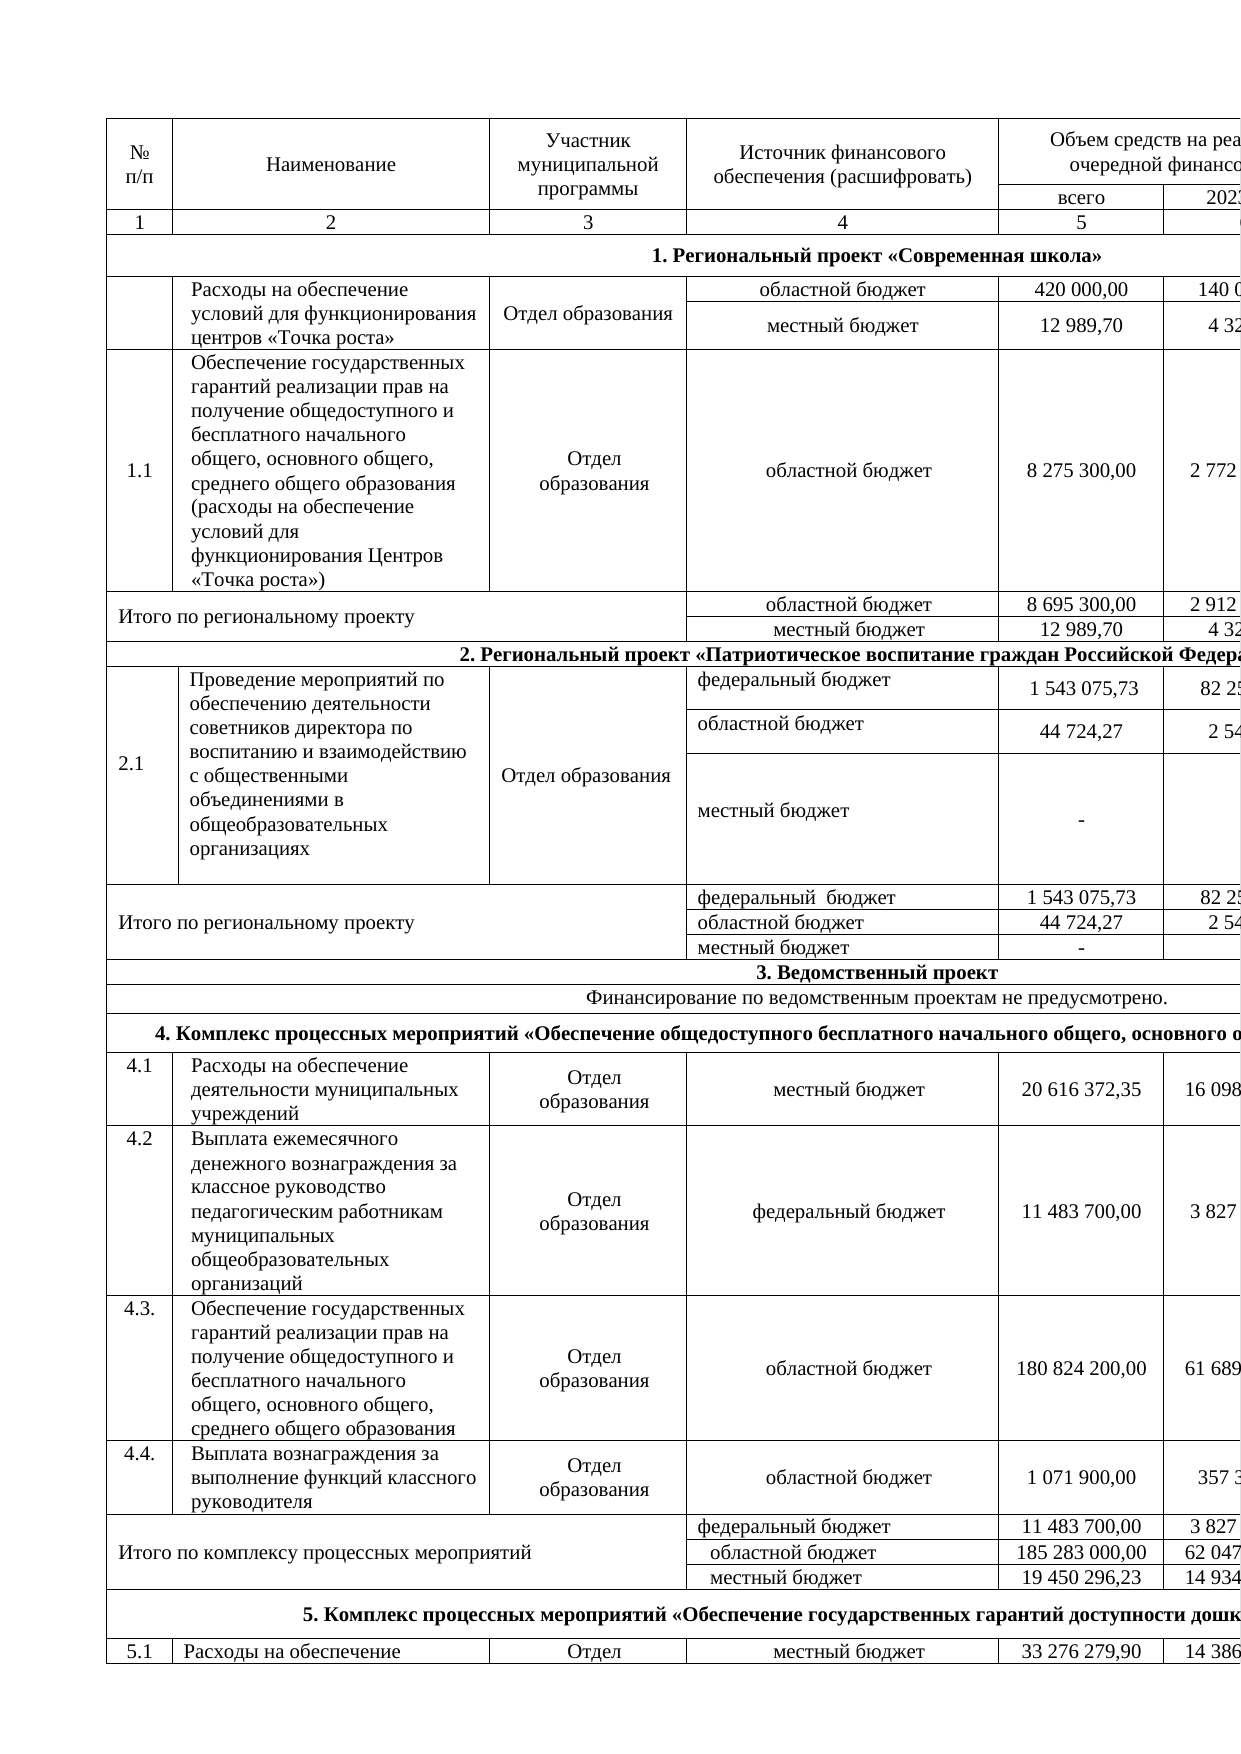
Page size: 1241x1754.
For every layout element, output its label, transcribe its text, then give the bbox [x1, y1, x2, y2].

table_cell 2 544,27 [1164, 910, 1240, 934]
table_cell 420 000,00 [999, 277, 1163, 301]
table_cell областной бюджет [687, 1441, 998, 1513]
table_cell 2 544,27 [1164, 710, 1240, 753]
table_cell областной бюджет [687, 277, 998, 301]
table_cell Отдел образования [490, 1053, 686, 1125]
table_cell 1.1 [107, 350, 172, 591]
table_cell 12 989,70 [999, 617, 1163, 641]
table_cell Итого по региональному проекту [107, 592, 686, 641]
table_cell 3. Ведомственный проект [107, 960, 1240, 984]
table_cell 2 [173, 210, 489, 234]
table_cell 8 275 300,00 [999, 350, 1163, 591]
table_cell областной бюджет [687, 1540, 998, 1564]
table_cell Расходы на обеспечение условий для функционирования центров «Точка роста» [173, 277, 489, 349]
table_cell 185 283 000,00 [999, 1540, 1163, 1564]
table_cell - [999, 935, 1163, 959]
table_cell 20 616 372,35 [999, 1053, 1163, 1125]
table_cell 19 450 296,23 [999, 1565, 1163, 1589]
table_cell 82 255, 73 [1164, 667, 1240, 709]
table_cell 33 276 279,90 [999, 1639, 1163, 1663]
table_cell Обеспечение государственных гарантий реализации прав на получение общедоступного и бесплатного начального общего, основного общего, среднего общего образования (расходы на обеспечение условий для функционирования Центров «Точка роста») [173, 350, 489, 591]
table_cell 44 724,27 [999, 710, 1163, 753]
table_cell областной бюджет [687, 592, 998, 616]
table_cell 16 098 894,23 [1164, 1053, 1240, 1125]
table_cell 61 689 800,00 [1164, 1296, 1240, 1440]
table_cell федеральный бюджет [687, 885, 998, 909]
table_cell федеральный бюджет [687, 1515, 998, 1538]
table_header № п/п [107, 119, 172, 209]
table_cell 180 824 200,00 [999, 1296, 1163, 1440]
table_cell областной бюджет [687, 910, 998, 934]
table_cell Отдел образования [490, 667, 686, 884]
table_cell 14 386 844,15 [1164, 1639, 1240, 1663]
table_cell всего [999, 185, 1163, 209]
table_cell 140 000,00 [1164, 277, 1240, 301]
table_cell 11 483 700,00 [999, 1126, 1163, 1295]
table_cell Отдел образования [490, 1639, 686, 1663]
table_cell 4.2 [107, 1126, 172, 1295]
table_cell 4 329,90 [1164, 617, 1240, 641]
table_cell местный бюджет [687, 1639, 998, 1663]
table_cell 4.3. [107, 1296, 172, 1440]
table_cell местный бюджет [687, 935, 998, 959]
table_cell местный бюджет [687, 1053, 998, 1125]
table_cell 357 300,00 [1164, 1441, 1240, 1513]
table_header Объем средств на реализацию муниципальной программы на очередной финансовый год и плановый период ( рублей) [999, 119, 1240, 184]
table_cell Отдел образования [490, 1441, 686, 1513]
table_cell Отдел образования [490, 1296, 686, 1440]
table_cell Выплата ежемесячного денежного вознаграждения за классное руководство педагогическим работникам муниципальных общеобразовательных организаций [173, 1126, 489, 1295]
table_cell областной бюджет [687, 710, 998, 753]
table_cell Выплата вознаграждения за выполнение функций классного руководителя [173, 1441, 489, 1513]
table_cell 4 [687, 210, 998, 234]
table_cell местный бюджет [687, 617, 998, 641]
table_cell Итого по комплексу процессных мероприятий [107, 1515, 686, 1589]
table_cell - [1164, 935, 1240, 959]
table_cell Расходы на обеспечение деятельности муниципальных учреждений [173, 1053, 489, 1125]
table_cell 4. Комплекс процессных мероприятий «Обеспечение общедоступного бесплатного начального общего, основного общего, среднего общего образования» [107, 1014, 1240, 1052]
table_cell 14 934 325,63 [1164, 1565, 1240, 1589]
table_cell 44 724,27 [999, 910, 1163, 934]
table_cell 1. Региональный проект «Современная школа» [107, 235, 1240, 276]
table_cell 3 827 900,00 [1164, 1126, 1240, 1295]
table_cell Отдел образования [490, 350, 686, 591]
table_cell Отдел образования [490, 277, 686, 349]
table_cell 1 543 075,73 [999, 885, 1163, 909]
table_cell Финансирование по ведомственным проектам не предусмотрено. [107, 985, 1240, 1013]
table_header Источник финансового обеспечения (расшифровать) [687, 119, 998, 209]
table_cell федеральный бюджет [687, 1126, 998, 1295]
table_cell областной бюджет [687, 1296, 998, 1440]
table_header Наименование [173, 119, 489, 209]
table_cell 2 912 700,00 [1164, 592, 1240, 616]
table_header Участник муниципальной программы [490, 119, 686, 209]
table_cell Итого по региональному проекту [107, 885, 686, 959]
table_cell 62 047 100,00 [1164, 1540, 1240, 1564]
table_cell - [999, 754, 1163, 884]
table_cell 82 255, 73 [1164, 885, 1240, 909]
table_cell 11 483 700,00 [999, 1515, 1163, 1538]
table_cell Отдел образования [490, 1126, 686, 1295]
table_cell [107, 277, 172, 349]
table_cell местный бюджет [687, 1565, 998, 1589]
table_cell 5. Комплекс процессных мероприятий «Обеспечение государственных гарантий доступности дошкольного образования» [107, 1590, 1240, 1638]
table_cell 4.1 [107, 1053, 172, 1125]
table_cell 6 [1164, 210, 1240, 234]
table_cell местный бюджет [687, 302, 998, 349]
table_cell 5 [999, 210, 1163, 234]
table_cell Проведение мероприятий по обеспечению деятельности советников директора по воспитанию и взаимодействию с общественными объединениями в общеобразовательных организациях [179, 667, 489, 884]
table_cell 2023 год [1164, 185, 1240, 209]
table_cell областной бюджет [687, 350, 998, 591]
table_cell местный бюджет [687, 754, 998, 884]
table_cell 3 [490, 210, 686, 234]
table_cell 3 827 900,00 [1164, 1515, 1240, 1538]
table_cell федеральный бюджет [687, 667, 998, 709]
table_cell 5.1 [107, 1639, 172, 1663]
table_cell 4 329,90 [1164, 302, 1240, 349]
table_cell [173, 1639, 489, 1663]
table_cell 1 [107, 210, 172, 234]
table_cell - [1164, 754, 1240, 884]
table_cell 1 543 075,73 [999, 667, 1163, 709]
table_cell 2.1 [107, 667, 178, 884]
table_cell 8 695 300,00 [999, 592, 1163, 616]
table_cell 2 772 700,00 [1164, 350, 1240, 591]
table_cell 4.4. [107, 1441, 172, 1513]
table_cell 2. Региональный проект «Патриотическое воспитание граждан Российской Федерации» [107, 642, 1240, 666]
table_cell 1 071 900,00 [999, 1441, 1163, 1513]
table_cell 12 989,70 [999, 302, 1163, 349]
table_cell Обеспечение государственных гарантий реализации прав на получение общедоступного и бесплатного начального общего, основного общего, среднего общего образования [173, 1296, 489, 1440]
